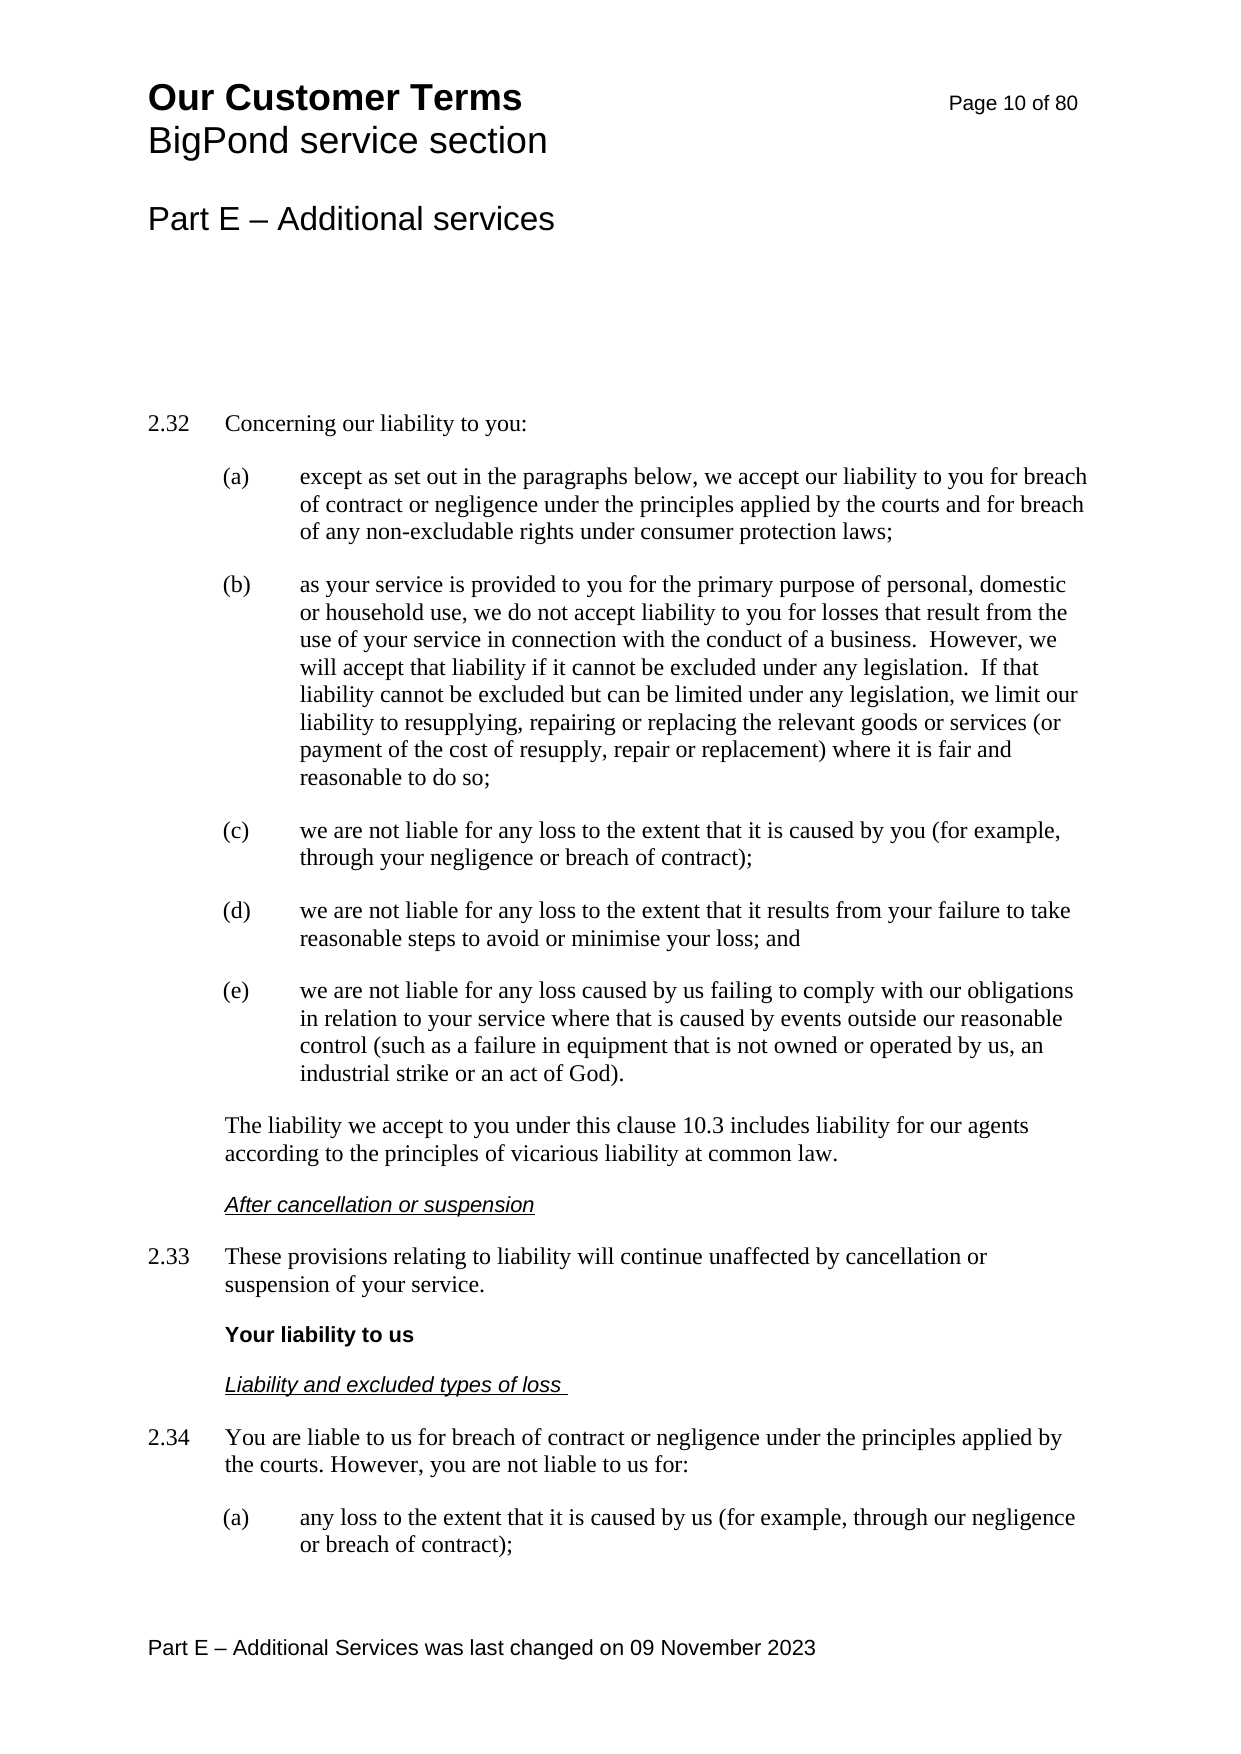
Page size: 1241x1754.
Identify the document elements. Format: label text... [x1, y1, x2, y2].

subtitle Concerning our liability to you: [148, 409, 1092, 437]
subtitle You are liable to us for breach of contract or negligence under the principles applied by the courts. However, you are not liable to us for: [148, 1423, 1092, 1478]
subtitle The liability we accept to you under this clause 10.3 includes liability for our agents according to the principles of vicarious liability at common law. [224, 1112, 1092, 1167]
subtitle Liability and excluded types of loss [224, 1372, 1092, 1398]
subtitle any loss to the extent that it is caused by us (for example, through our negligence or breach of contract); [223, 1503, 1092, 1558]
subtitle except as set out in the paragraphs below, we accept our liability to you for breach of contract or negligence under the principles applied by the courts and for breach of any non-excludable rights under consumer protection laws; [223, 462, 1092, 545]
subtitle These provisions relating to liability will continue unaffected by cancellation or suspension of your service. [148, 1242, 1092, 1297]
subtitle we are not liable for any loss to the extent that it is caused by you (for example, through your negligence or breach of contract); [223, 816, 1092, 871]
subtitle we are not liable for any loss to the extent that it results from your failure to take reasonable steps to avoid or minimise your loss; and [223, 896, 1092, 951]
subtitle as your service is provided to you for the primary purpose of personal, domestic or household use, we do not accept liability to you for losses that result from the use of your service in connection with the conduct of a business. However, we will accept that liability if it cannot be excluded under any legislation. If that liability cannot be excluded but can be limited under any legislation, we limit our liability to resupplying, repairing or replacing the relevant goods or services (or payment of the cost of resupply, repair or replacement) where it is fair and reasonable to do so; [223, 570, 1092, 791]
subtitle we are not liable for any loss caused by us failing to comply with our obligations in relation to your service where that is caused by events outside our reasonable control (such as a failure in equipment that is not owned or operated by us, an industrial strike or an act of God). [223, 976, 1092, 1087]
text Your liability to us [224, 1322, 1092, 1347]
subtitle After cancellation or suspension [224, 1192, 1092, 1217]
